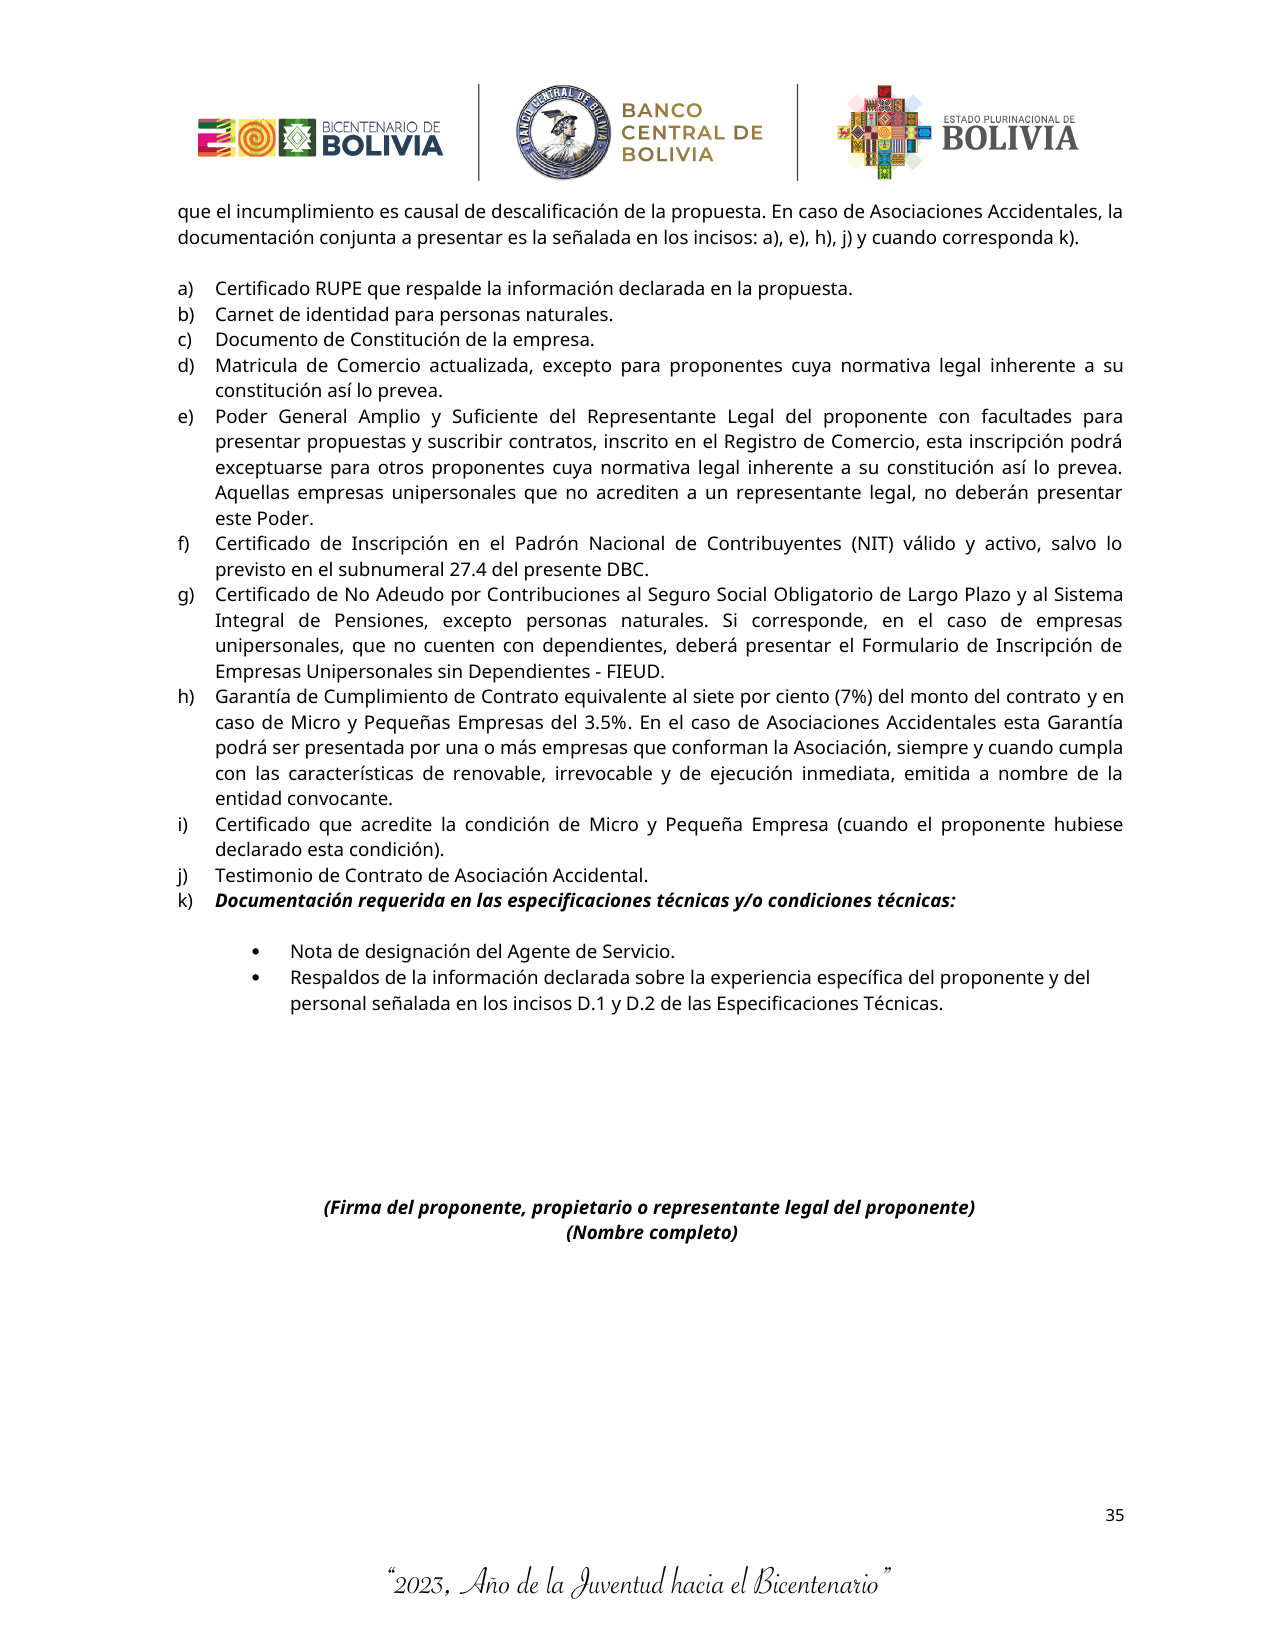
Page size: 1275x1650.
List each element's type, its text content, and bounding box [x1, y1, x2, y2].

list Certificado de No Adeudo por Contribuciones al Seguro Social Obligatorio de Largo Plazo y al Sistema Integral de Pensiones, excepto personas naturales. Si corresponde, en el caso de empresas unipersonales, que no cuenten con dependientes, deberá presentar el Formulario de Inscripción de Empresas Unipersonales sin Dependientes - FIEUD. [177, 582, 1124, 684]
list Documentación requerida en las especificaciones técnicas y/o condiciones técnicas: [177, 888, 1124, 913]
picture [1, 1554, 1273, 1626]
text (Nombre completo) [177, 1219, 1124, 1245]
list Carnet de identidad para personas naturales. [177, 301, 1124, 326]
list Nota de designación del Agente de Servicio. [252, 939, 1124, 964]
list Documento de Constitución de la empresa. [177, 326, 1124, 352]
list Certificado de Inscripción en el Padrón Nacional de Contribuyentes (NIT) válido y activo, salvo lo previsto en el subnumeral 27.4 del presente DBC. [177, 531, 1124, 582]
picture [0, 0, 1271, 181]
list Matricula de Comercio actualizada, excepto para proponentes cuya normativa legal inherente a su constitución así lo prevea. [177, 352, 1124, 403]
list Certificado RUPE que respalde la información declarada en la propuesta. [177, 275, 1124, 301]
text (Firma del proponente, propietario o representante legal del proponente) [177, 1194, 1124, 1219]
list Garantía de Cumplimiento de Contrato equivalente al siete por ciento (7%) del monto del contrato y en caso de Micro y Pequeñas Empresas del 3.5%. En el caso de Asociaciones Accidentales esta Garantía podrá ser presentada por una o más empresas que conforman la Asociación, siempre y cuando cumpla con las características de renovable, irrevocable y de ejecución inmediata, emitida a nombre de la entidad convocante. [177, 684, 1124, 811]
list Respaldos de la información declarada sobre la experiencia específica del proponente y del personal señalada en los incisos D.1 y D.2 de las Especificaciones Técnicas. [252, 964, 1124, 1015]
list Testimonio de Contrato de Asociación Accidental. [177, 862, 1124, 888]
list Poder General Amplio y Suficiente del Representante Legal del proponente con facultades para presentar propuestas y suscribir contratos, inscrito en el Registro de Comercio, esta inscripción podrá exceptuarse para otros proponentes cuya normativa legal inherente a su constitución así lo prevea. Aquellas empresas unipersonales que no acrediten a un representante legal, no deberán presentar este Poder. [177, 403, 1124, 531]
list Certificado que acredite la condición de Micro y Pequeña Empresa (cuando el proponente hubiese declarado esta condición). [177, 811, 1124, 862]
